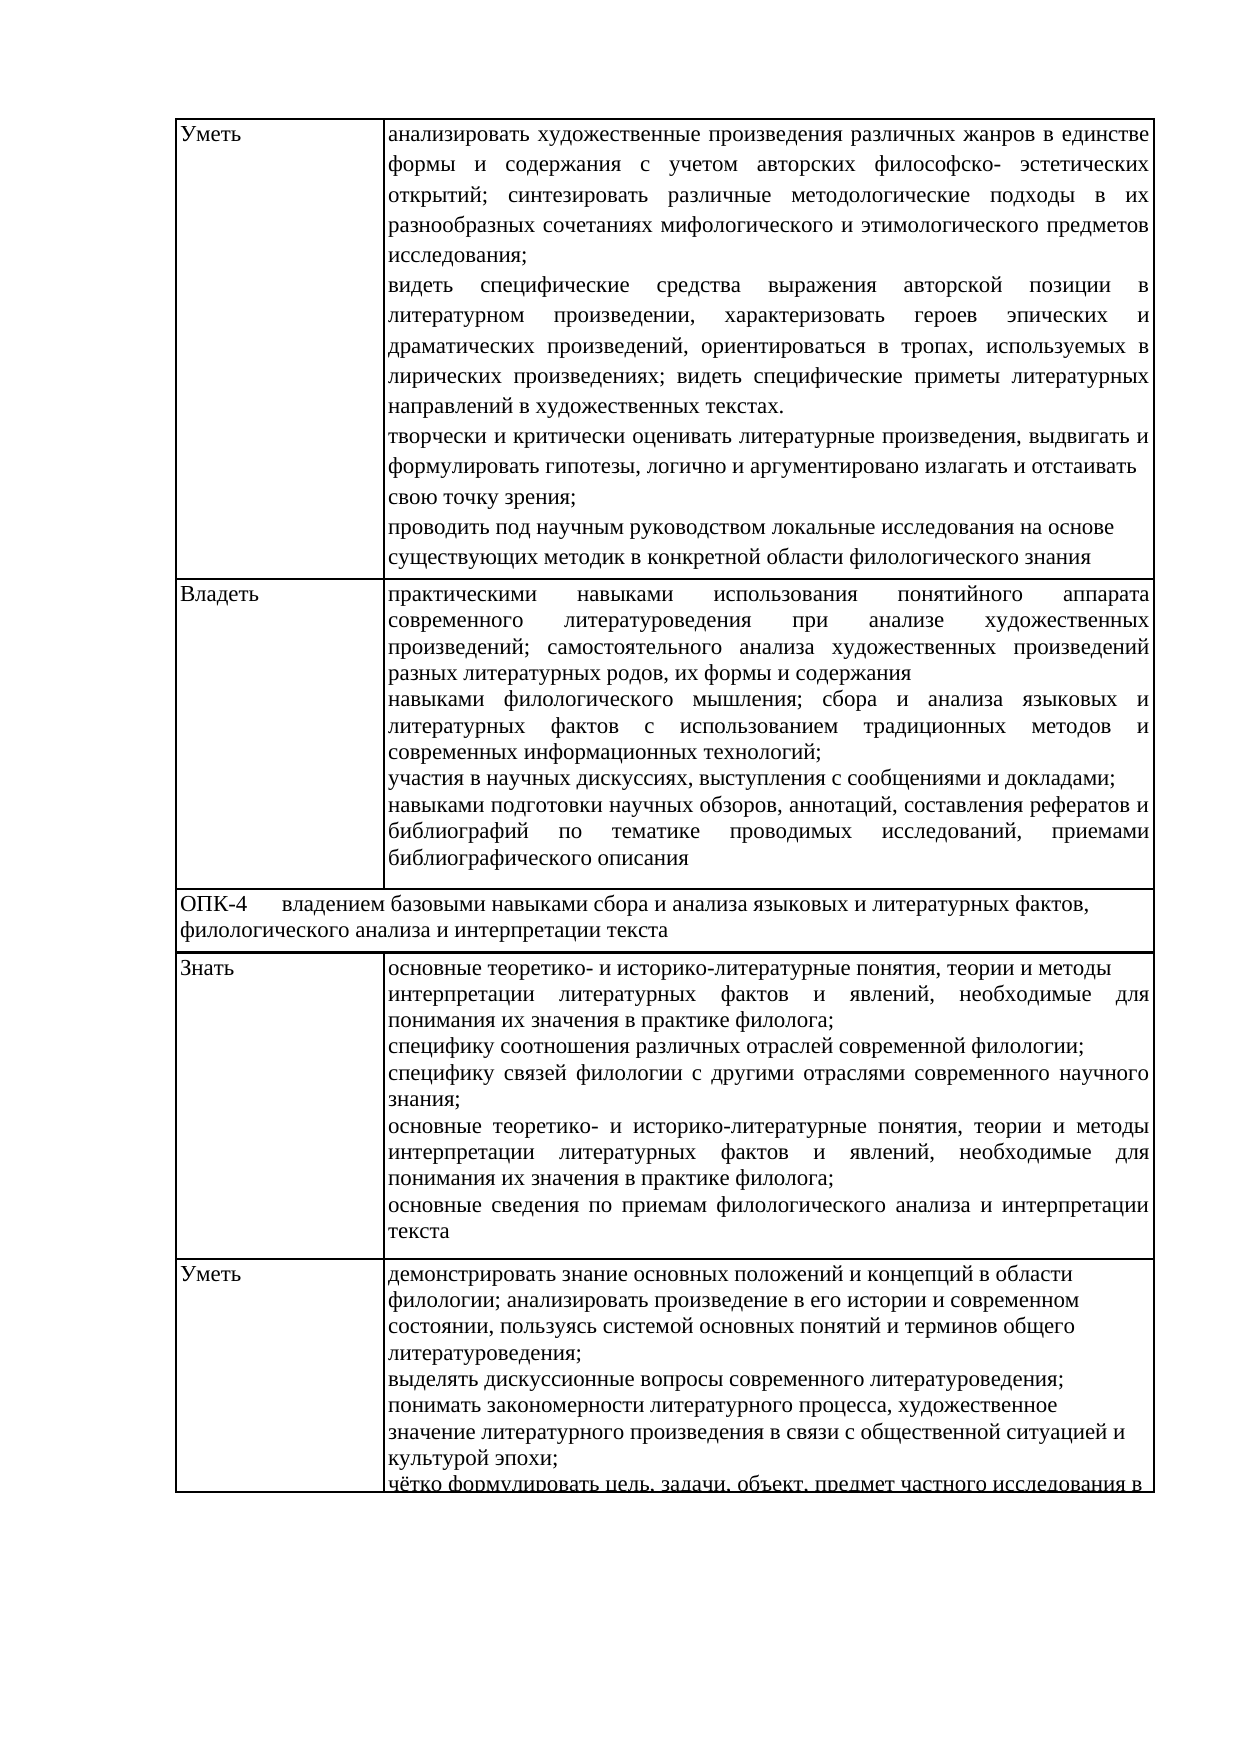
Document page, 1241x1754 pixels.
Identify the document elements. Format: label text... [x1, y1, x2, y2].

table_header Уметь [177, 120, 383, 578]
table_cell основные теоретико- и историко-литературные понятия, теории и методы интерпретации литературных фактов и явлений, необходимые для понимания их значения в практике филолога; специфику соотношения различных отраслей современной филологии; специфику связей филологии с другими отраслями современного научного знания; основные теоретико- и историко-литературные понятия, теории и методы интерпретации литературных фактов и явлений, необходимые для понимания их значения в практике филолога; основные сведения по приемам филологического анализа и интерпретации текста [385, 954, 1153, 1258]
table_cell практическими навыками использования понятийного аппарата современного литературоведения при анализе художественных произведений; самостоятельного анализа художественных произведений разных литературных родов, их формы и содержания навыками филологического мышления; сбора и анализа языковых и литературных фактов с использованием традиционных методов и современных информационных технологий; участия в научных дискуссиях, выступления с сообщениями и докладами; навыками подготовки научных обзоров, аннотаций, составления рефератов и библиографий по тематике проводимых исследований, приемами библиографического описания [385, 580, 1153, 887]
table_cell Владеть [177, 580, 383, 887]
table_header анализировать художественные произведения различных жанров в единстве формы и содержания с учетом авторских философско- эстетических открытий; синтезировать различные методологические подходы в их разнообразных сочетаниях мифологического и этимологического предметов исследования; видеть специфические средства выражения авторской позиции в литературном произведении, характеризовать героев эпических и драматических произведений, ориентироваться в тропах, используемых в лирических произведениях; видеть специфические приметы литературных направлений в художественных текстах. творчески и критически оценивать литературные произведения, выдвигать и формулировать гипотезы, логично и аргументировано излагать и отстаивать свою точку зрения; проводить под научным руководством локальные исследования на основе существующих методик в конкретной области филологического знания [385, 120, 1153, 578]
table_cell ОПК-4 владением базовыми навыками сбора и анализа языковых и литературных фактов, филологического анализа и интерпретации текста [177, 890, 1153, 951]
table_cell демонстрировать знание основных положений и концепций в области филологии; анализировать произведение в его истории и современном состоянии, пользуясь системой основных понятий и терминов общего литературоведения; выделять дискуссионные вопросы современного литературоведения; понимать закономерности литературного процесса, художественное значение литературного произведения в связи с общественной ситуацией и культурой эпохи; чётко формулировать цель, задачи, объект, предмет частного исследования в рамках изучаемого курса и обоснованно выбирать наиболее эффективные методики и приёмы анализа для достижения поставленной цели [385, 1260, 1153, 1491]
table_cell Уметь [177, 1260, 383, 1491]
table_cell Знать [177, 954, 383, 1258]
